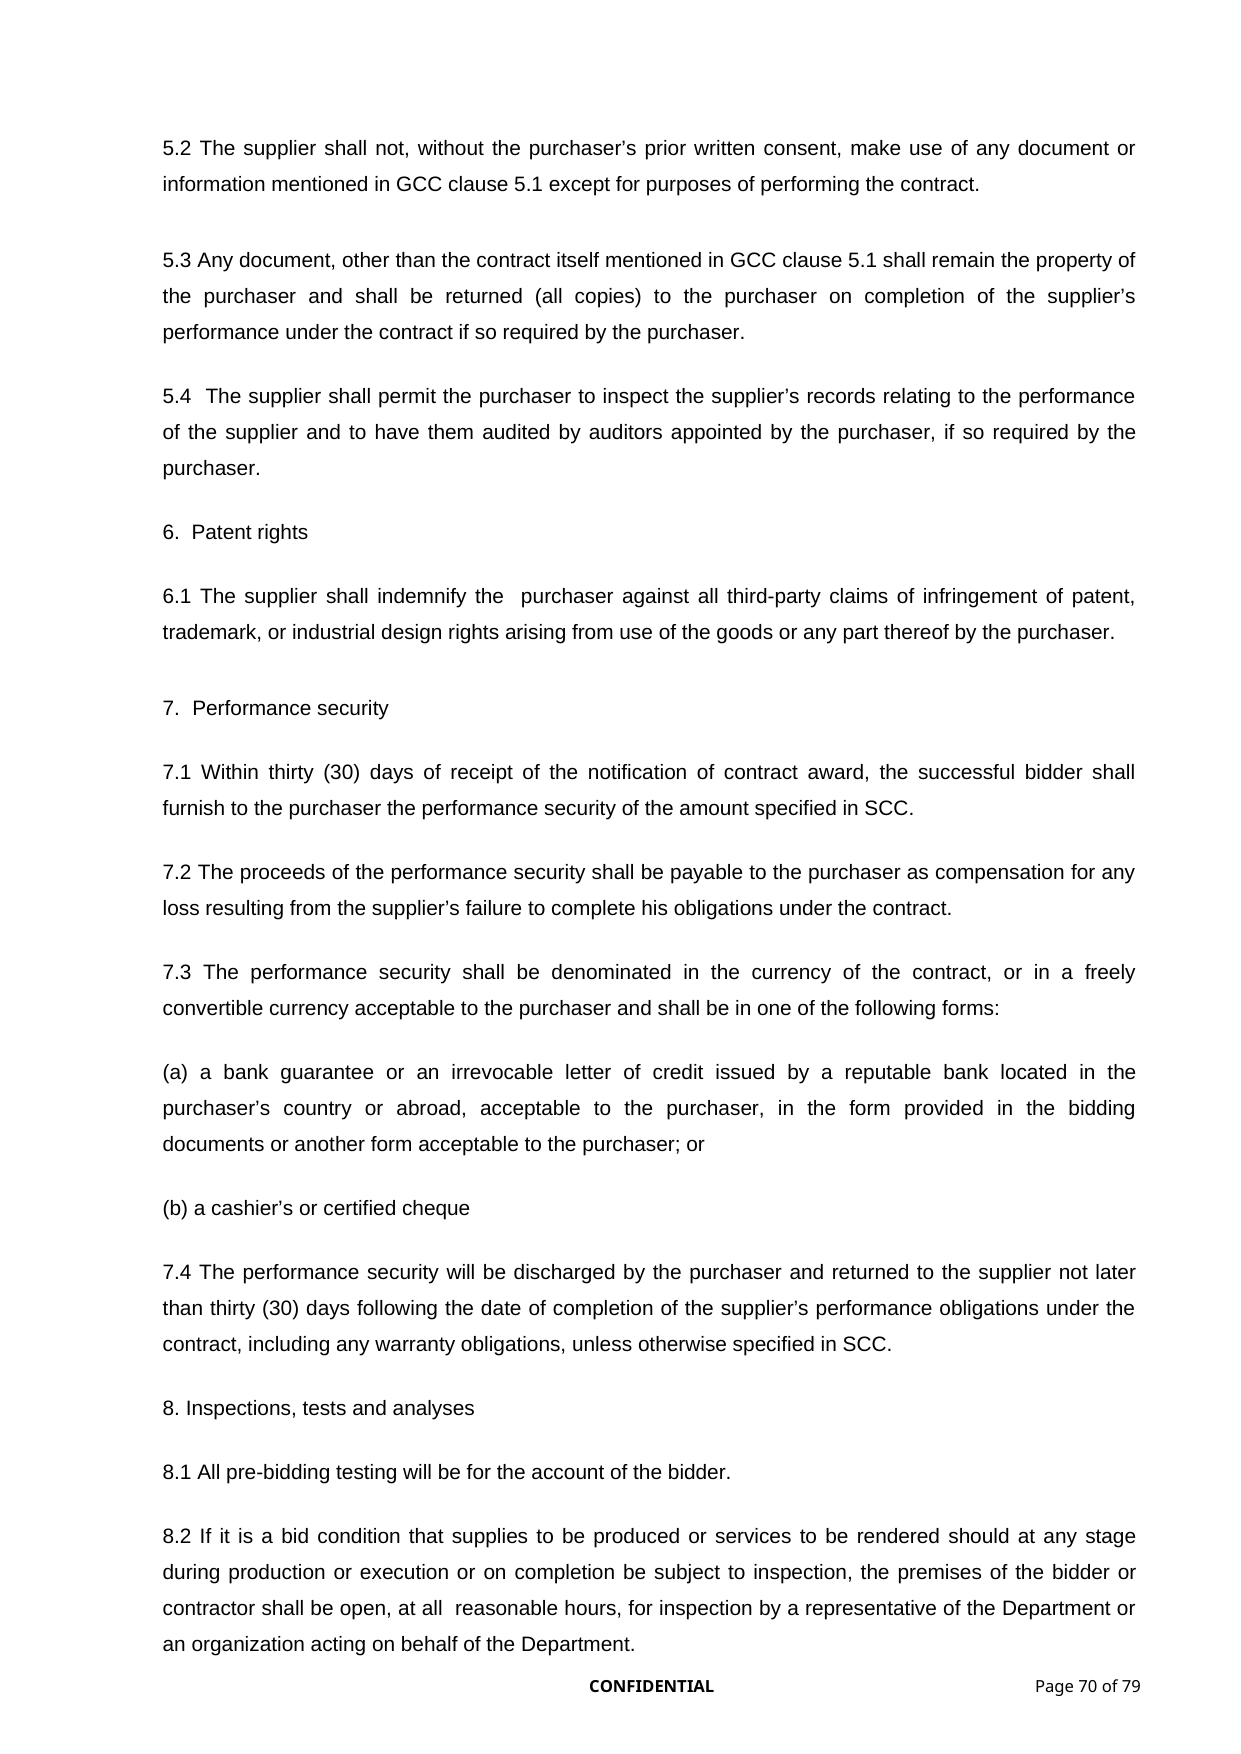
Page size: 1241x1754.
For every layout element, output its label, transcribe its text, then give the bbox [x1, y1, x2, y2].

text 7.2 The proceeds of the performance security shall be payable to the purchaser as compensation for any loss resulting from the supplier’s failure to complete his obligations under the contract. [162, 860, 1137, 920]
text 7.3 The performance security shall be denominated in the currency of the contract, or in a freely convertible currency acceptable to the purchaser and shall be in one of the following forms: [162, 960, 1137, 1020]
text 8.2 If it is a bid condition that supplies to be produced or services to be rendered should at any stage during production or execution or on completion be subject to inspection, the premises of the bidder or contractor shall be open, at all reasonable hours, for inspection by a representative of the Department or an organization acting on behalf of the Department. [162, 1524, 1137, 1656]
list Performance security [162, 696, 1137, 720]
text (a) a bank guarantee or an irrevocable letter of credit issued by a reputable bank located in the purchaser’s country or abroad, acceptable to the purchaser, in the form provided in the bidding documents or another form acceptable to the purchaser; or [162, 1060, 1137, 1156]
text 7.1 Within thirty (30) days of receipt of the notification of contract award, the successful bidder shall furnish to the purchaser the performance security of the amount specified in SCC. [162, 760, 1137, 820]
text 6. Patent rights [162, 520, 1137, 544]
text 5.4 The supplier shall permit the purchaser to inspect the supplier’s records relating to the performance of the supplier and to have them audited by auditors appointed by the purchaser, if so required by the purchaser. [162, 384, 1137, 479]
text 5.3 Any document, other than the contract itself mentioned in GCC clause 5.1 shall remain the property of the purchaser and shall be returned (all copies) to the purchaser on completion of the supplier’s performance under the contract if so required by the purchaser. [162, 248, 1137, 344]
text 6.1 The supplier shall indemnify the purchaser against all third-party claims of infringement of patent, trademark, or industrial design rights arising from use of the goods or any part thereof by the purchaser. [162, 584, 1137, 644]
text 5.2 The supplier shall not, without the purchaser’s prior written consent, make use of any document or information mentioned in GCC clause 5.1 except for purposes of performing the contract. [162, 136, 1137, 196]
text 8.1 All pre-bidding testing will be for the account of the bidder. [162, 1460, 1137, 1484]
text 8. Inspections, tests and analyses [162, 1396, 1137, 1420]
text 7.4 The performance security will be discharged by the purchaser and returned to the supplier not later than thirty (30) days following the date of completion of the supplier’s performance obligations under the contract, including any warranty obligations, unless otherwise specified in SCC. [162, 1260, 1137, 1356]
text (b) a cashier’s or certified cheque [162, 1196, 1137, 1220]
